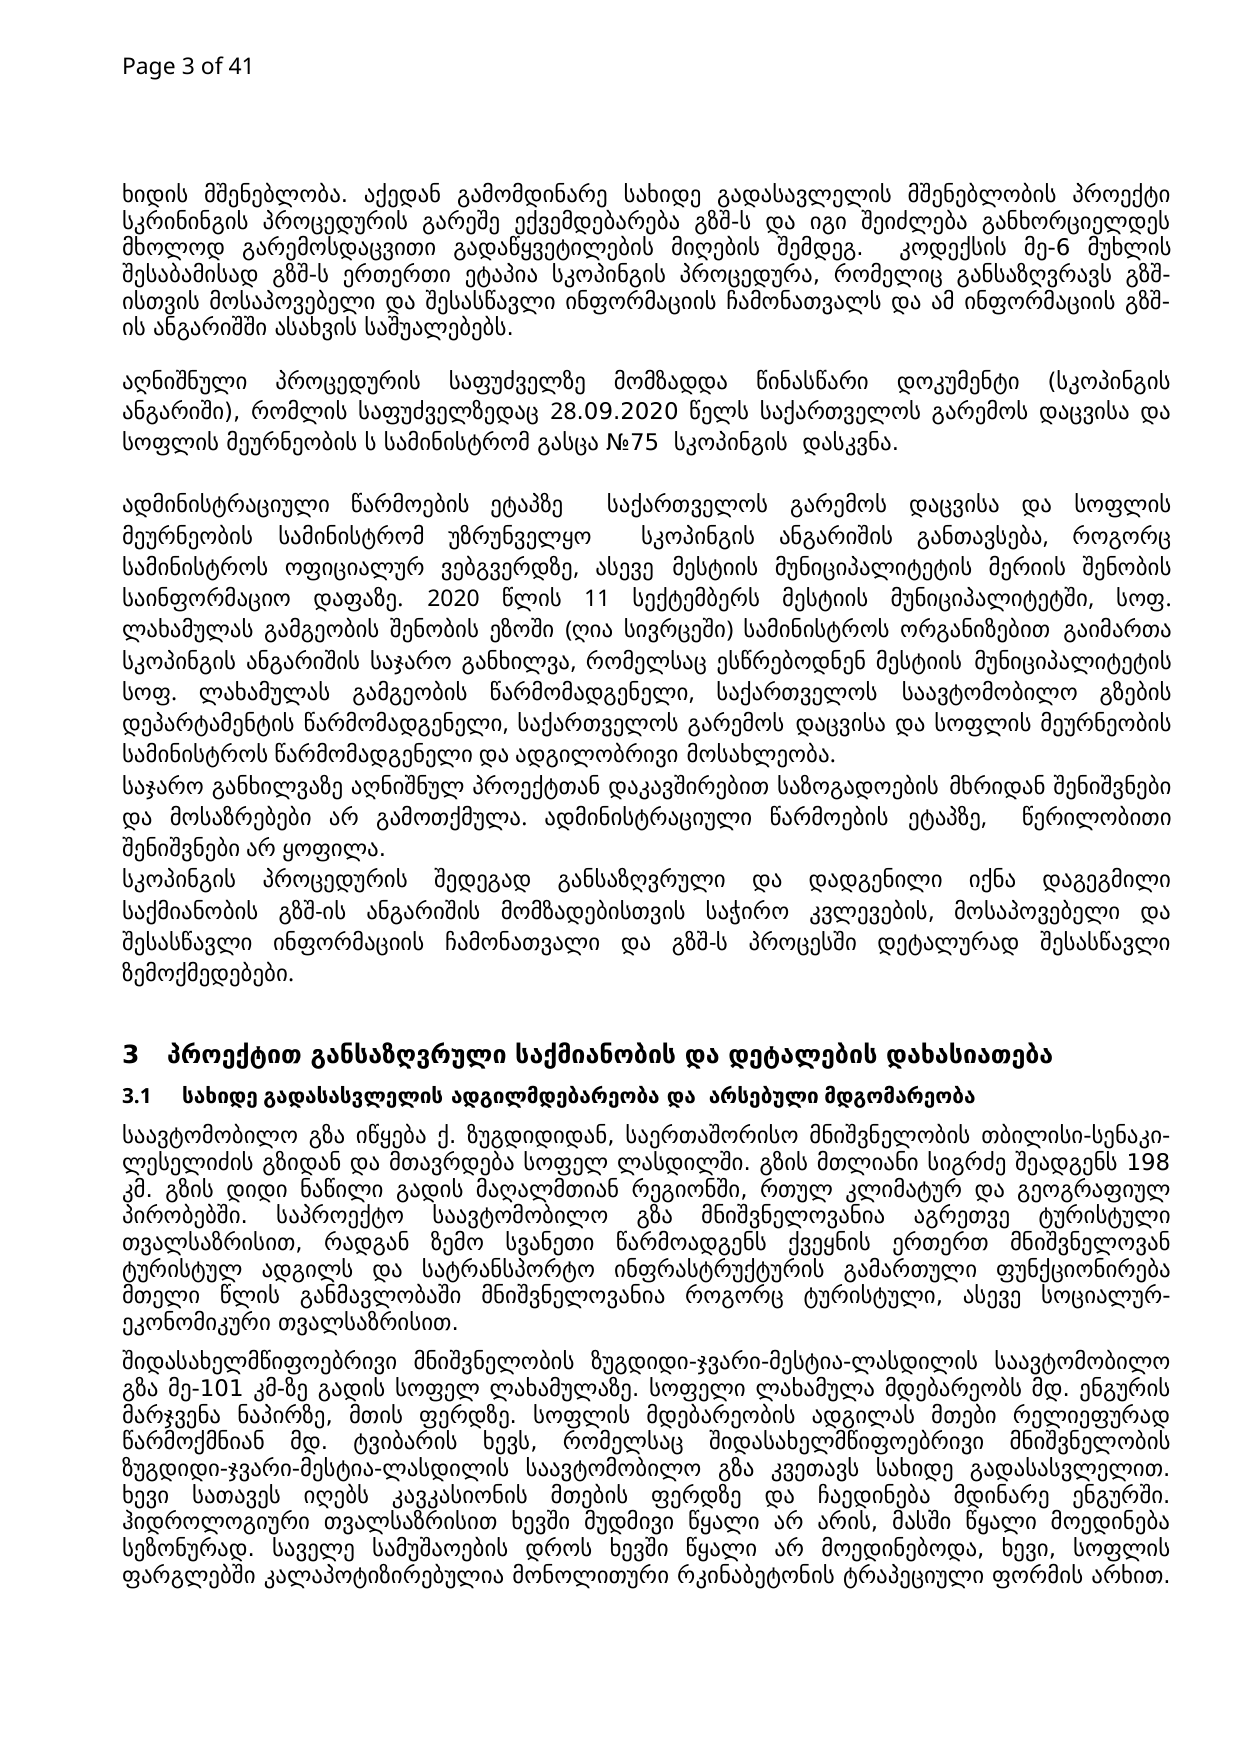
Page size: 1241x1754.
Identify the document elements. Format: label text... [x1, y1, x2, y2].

text აღნიშნული პროცედურის საფუძველზე მომზადდა წინასწარი დოკუმენტი (სკოპინგის ანგარიში), რომლის საფუძველზედაც 28.09.2020 წელს საქართველოს გარემოს დაცვისა და სოფლის მეურნეობის ს სამინისტრომ გასცა №75 სკოპინგის დასკვნა. [122, 368, 1172, 457]
subtitle სახიდე გადასასვლელის ადგილმდებარეობა და არსებული მდგომარეობა [122, 1082, 1172, 1110]
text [122, 181, 1172, 341]
text საავტომობილო გზა იწყება ქ. ზუგდიდიდან, საერთაშორისო მნიშვნელობის თბილისი-სენაკი-ლესელიძის გზიდან და მთავრდება სოფელ ლასდილში. გზის მთლიანი სიგრძე შეადგენს 198 კმ. გზის დიდი ნაწილი გადის მაღალმთიან რეგიონში, რთულ კლიმატურ და გეოგრაფიულ პირობებში. საპროექტო საავტომობილო გზა მნიშვნელოვანია აგრეთვე ტურისტული თვალსაზრისით, რადგან ზემო სვანეთი წარმოადგენს ქვეყნის ერთერთ მნიშვნელოვან ტურისტულ ადგილს და სატრანსპორტო ინფრასტრუქტურის გამართული ფუნქციონირება მთელი წლის განმავლობაში მნიშვნელოვანია როგორც ტურისტული, ასევე სოციალურ-ეკონომიკური თვალსაზრისით. [122, 1123, 1172, 1336]
text სკოპინგის პროცედურის შედეგად განსაზღვრული და დადგენილი იქნა დაგეგმილი საქმიანობის გზშ-ის ანგარიშის მომზადებისთვის საჭირო კვლევების, მოსაპოვებელი და შესასწავლი ინფორმაციის ჩამონათვალი და გზშ-ს პროცესში დეტალურად შესასწავლი ზემოქმედებები. [122, 863, 1172, 988]
text ადმინისტრაციული წარმოების ეტაპზე საქართველოს გარემოს დაცვისა და სოფლის მეურნეობის სამინისტრომ უზრუნველყო სკოპინგის ანგარიშის განთავსება, როგორც სამინისტროს ოფიციალურ ვებგვერდზე, ასევე მესტიის მუნიციპალიტეტის მერიის შენობის საინფორმაციო დაფაზე. 2020 წლის 11 სექტემბერს მესტიის მუნიციპალიტეტში, სოფ. ლახამულას გამგეობის შენობის ეზოში (ღია სივრცეში) სამინისტროს ორგანიზებით გაიმართა სკოპინგის ანგარიშის საჯარო განხილვა, რომელსაც ესწრებოდნენ მესტიის მუნიციპალიტეტის სოფ. ლახამულას გამგეობის წარმომადგენელი, საქართველოს საავტომობილო გზების დეპარტამენტის წარმომადგენელი, საქართველოს გარემოს დაცვისა და სოფლის მეურნეობის სამინისტროს წარმომადგენელი და ადგილობრივი მოსახლეობა. [122, 488, 1172, 769]
text საჯარო განხილვაზე აღნიშნულ პროექტთან დაკავშირებით საზოგადოების მხრიდან შენიშვნები და მოსაზრებები არ გამოთქმულა. ადმინისტრაციული წარმოების ეტაპზე, წერილობითი შენიშვნები არ ყოფილა. [122, 769, 1172, 863]
text პროექტით განსაზღვრული საქმიანობის და დეტალების დახასიათება [122, 1040, 1172, 1069]
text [122, 1348, 1172, 1588]
